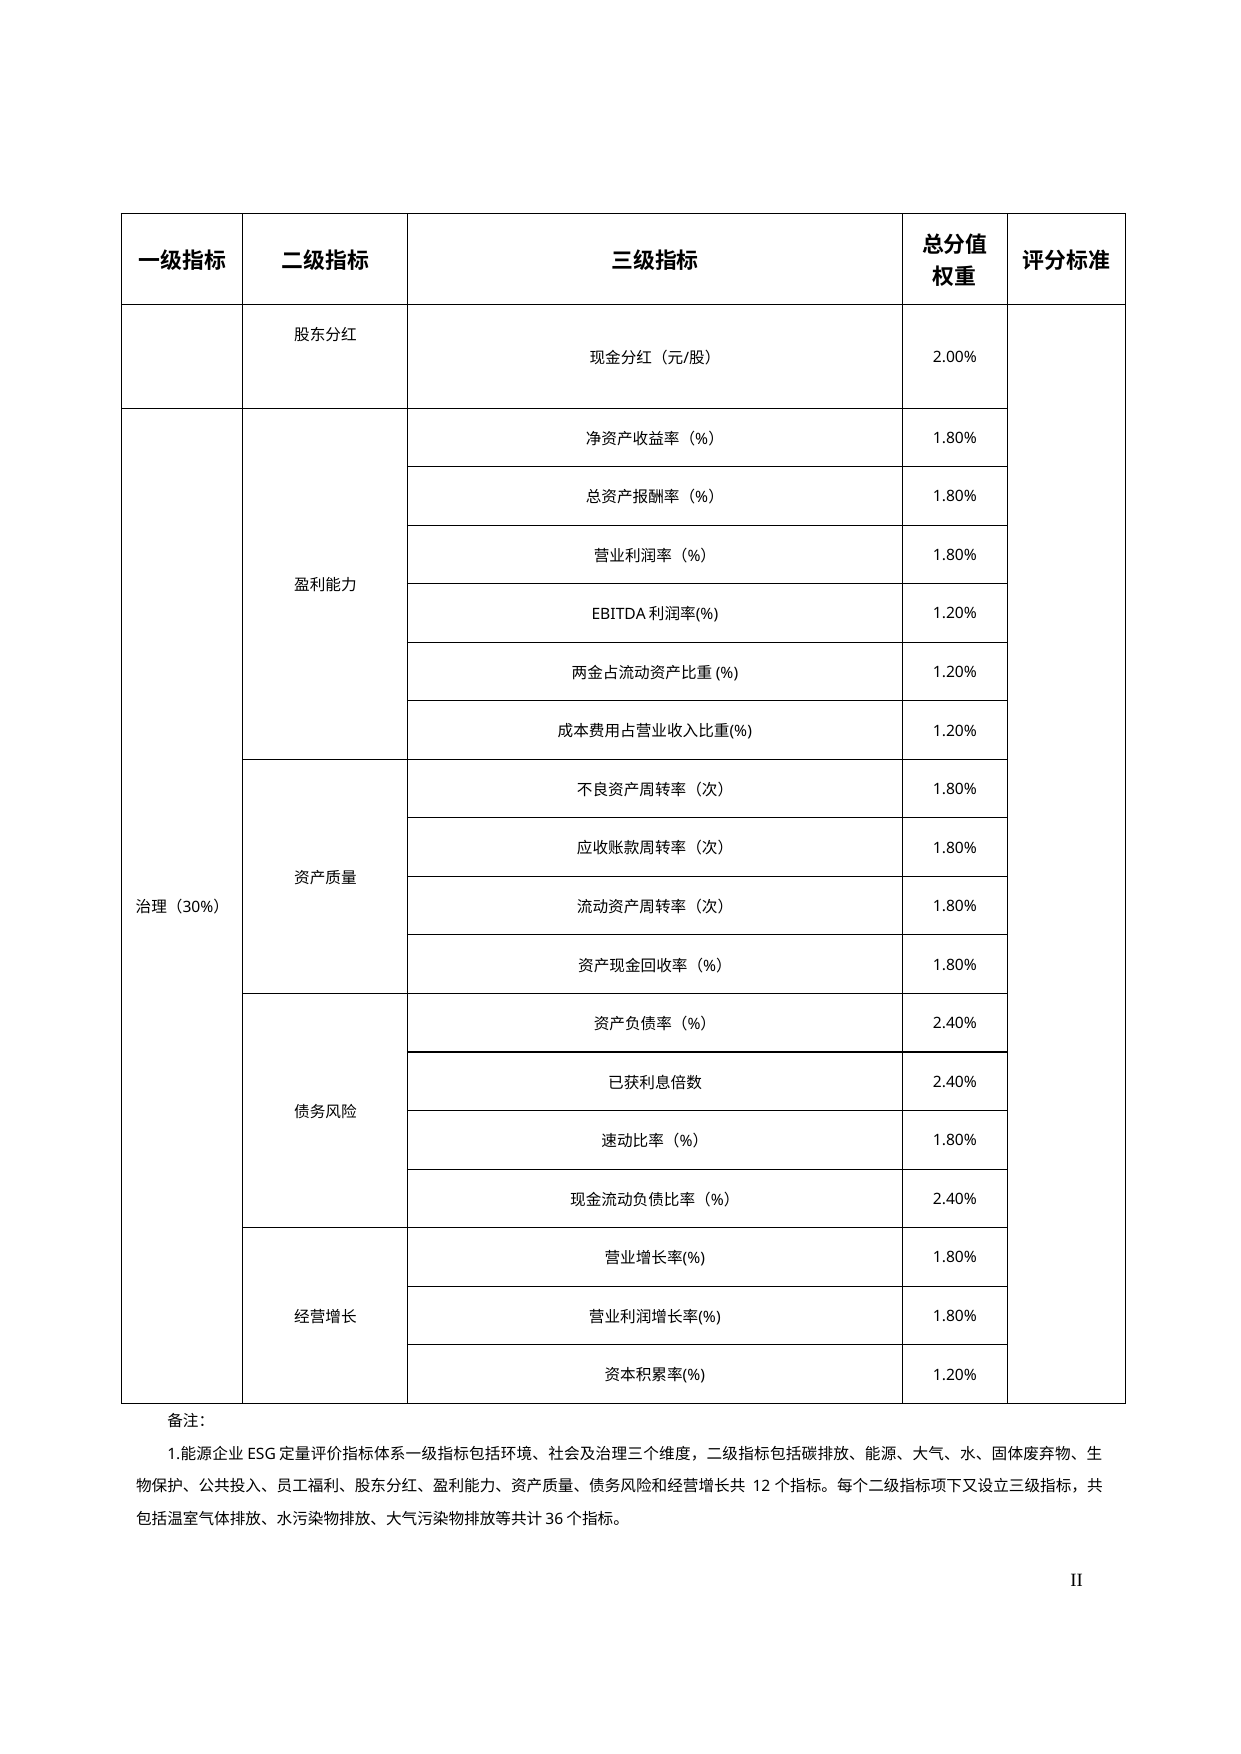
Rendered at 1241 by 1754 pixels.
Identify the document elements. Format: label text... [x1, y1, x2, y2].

table_cell 1.20% [903, 584, 1007, 642]
text 1.能源企业ESG定量评价指标体系一级指标包括环境、社会及治理三个维度，二级指标包括碳排放、能源、大气、水、固体废弃物、生物保护、公共投入、员工福利、股东分红、盈利能力、资产质量、债务风险和经营增长共 12 个指标。每个二级指标项下又设立三级指标，共包括温室气体排放、水污染物排放、大气污染物排放等共计36个指标。 [136, 1436, 1104, 1534]
table_cell 1.80% [903, 1287, 1007, 1344]
table_cell 营业增长率(%) [408, 1228, 902, 1286]
table_cell 1.20% [903, 643, 1007, 700]
table_cell 速动比率（%） [408, 1111, 902, 1168]
table_cell 营业利润增长率(%) [408, 1287, 902, 1344]
table_cell 总资产报酬率（%） [408, 467, 902, 524]
table_cell 营业利润率（%） [408, 526, 902, 583]
table_cell 现金流动负债比率（%） [408, 1170, 902, 1227]
table_header 二级指标 [243, 214, 407, 304]
table_cell 应收账款周转率（次） [408, 818, 902, 876]
table_header 评分标准 [1008, 214, 1125, 304]
table_cell 1.80% [903, 935, 1007, 993]
table_cell 股东分红 [243, 305, 407, 407]
table_cell 治理（30%） [122, 409, 242, 1403]
table_cell 1.80% [903, 467, 1007, 524]
table_cell 1.80% [903, 409, 1007, 466]
table_cell EBITDA利润率(%) [408, 584, 902, 642]
table_cell 1.80% [903, 818, 1007, 876]
table_cell 流动资产周转率（次） [408, 877, 902, 934]
table_cell 2.40% [903, 1053, 1007, 1110]
table_cell 1.80% [903, 877, 1007, 934]
table_cell 2.40% [903, 1170, 1007, 1227]
table_cell 不良资产周转率（次） [408, 760, 902, 817]
table_cell 1.80% [903, 526, 1007, 583]
table_cell 1.80% [903, 760, 1007, 817]
table_cell 资产负债率（%） [408, 994, 902, 1051]
table_header 总分值权重 [903, 214, 1007, 304]
table_cell 两金占流动资产比重 (%) [408, 643, 902, 700]
table_cell 净资产收益率（%） [408, 409, 902, 466]
table_cell 资本积累率(%) [408, 1345, 902, 1403]
table_cell 成本费用占营业收入比重(%) [408, 701, 902, 759]
table_cell 1.20% [903, 701, 1007, 759]
table_cell 现金分红（元/股） [408, 305, 902, 407]
table_cell 经营增长 [243, 1228, 407, 1403]
text 备注： [136, 1404, 1104, 1436]
table_cell 2.00% [903, 305, 1007, 407]
table_cell 盈利能力 [243, 409, 407, 759]
table_cell 1.80% [903, 1228, 1007, 1286]
table_cell 已获利息倍数 [408, 1053, 902, 1110]
table_cell 债务风险 [243, 994, 407, 1227]
table_cell 1.20% [903, 1345, 1007, 1403]
table_header 一级指标 [122, 214, 242, 304]
table_cell 1.80% [903, 1111, 1007, 1168]
table_cell 2.40% [903, 994, 1007, 1051]
table_cell 资产质量 [243, 760, 407, 993]
table_cell 资产现金回收率（%） [408, 935, 902, 993]
table_header 三级指标 [408, 214, 902, 304]
